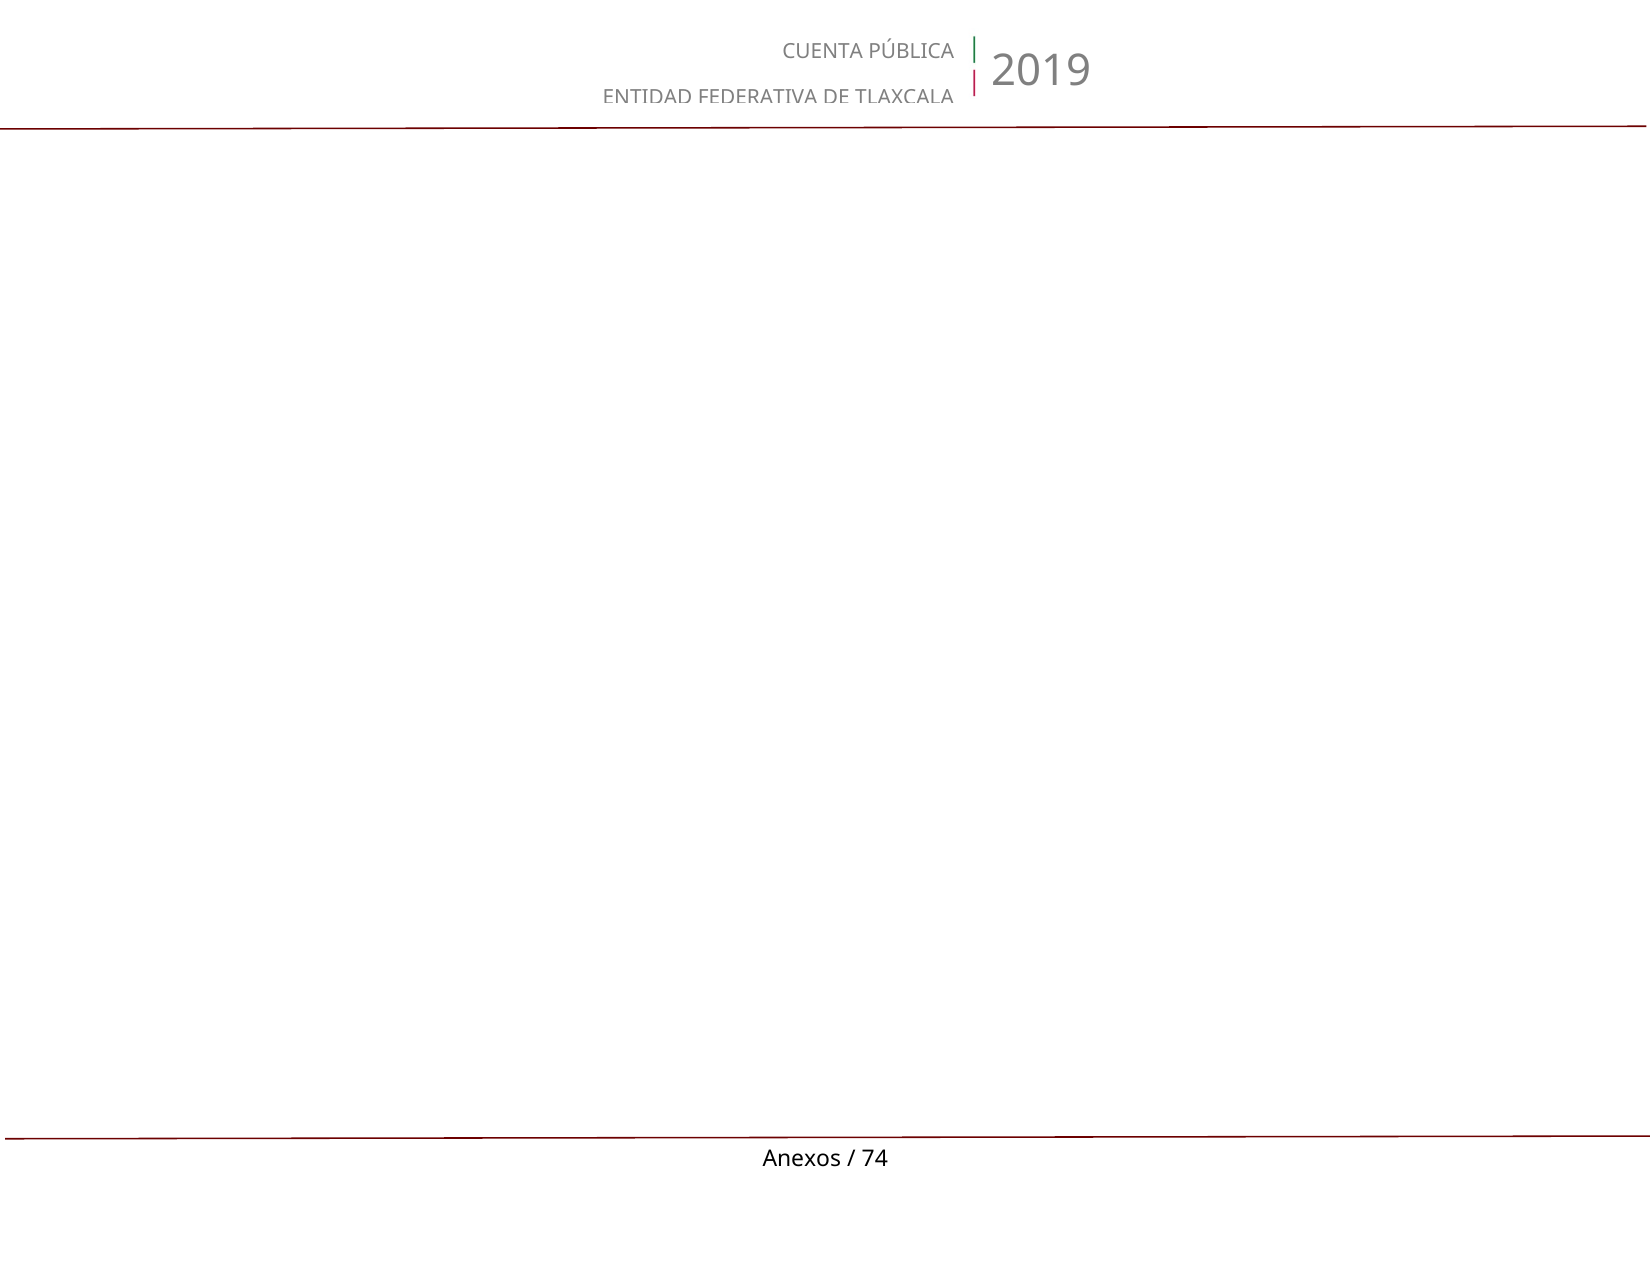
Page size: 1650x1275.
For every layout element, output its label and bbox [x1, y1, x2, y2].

picture [968, 28, 985, 99]
